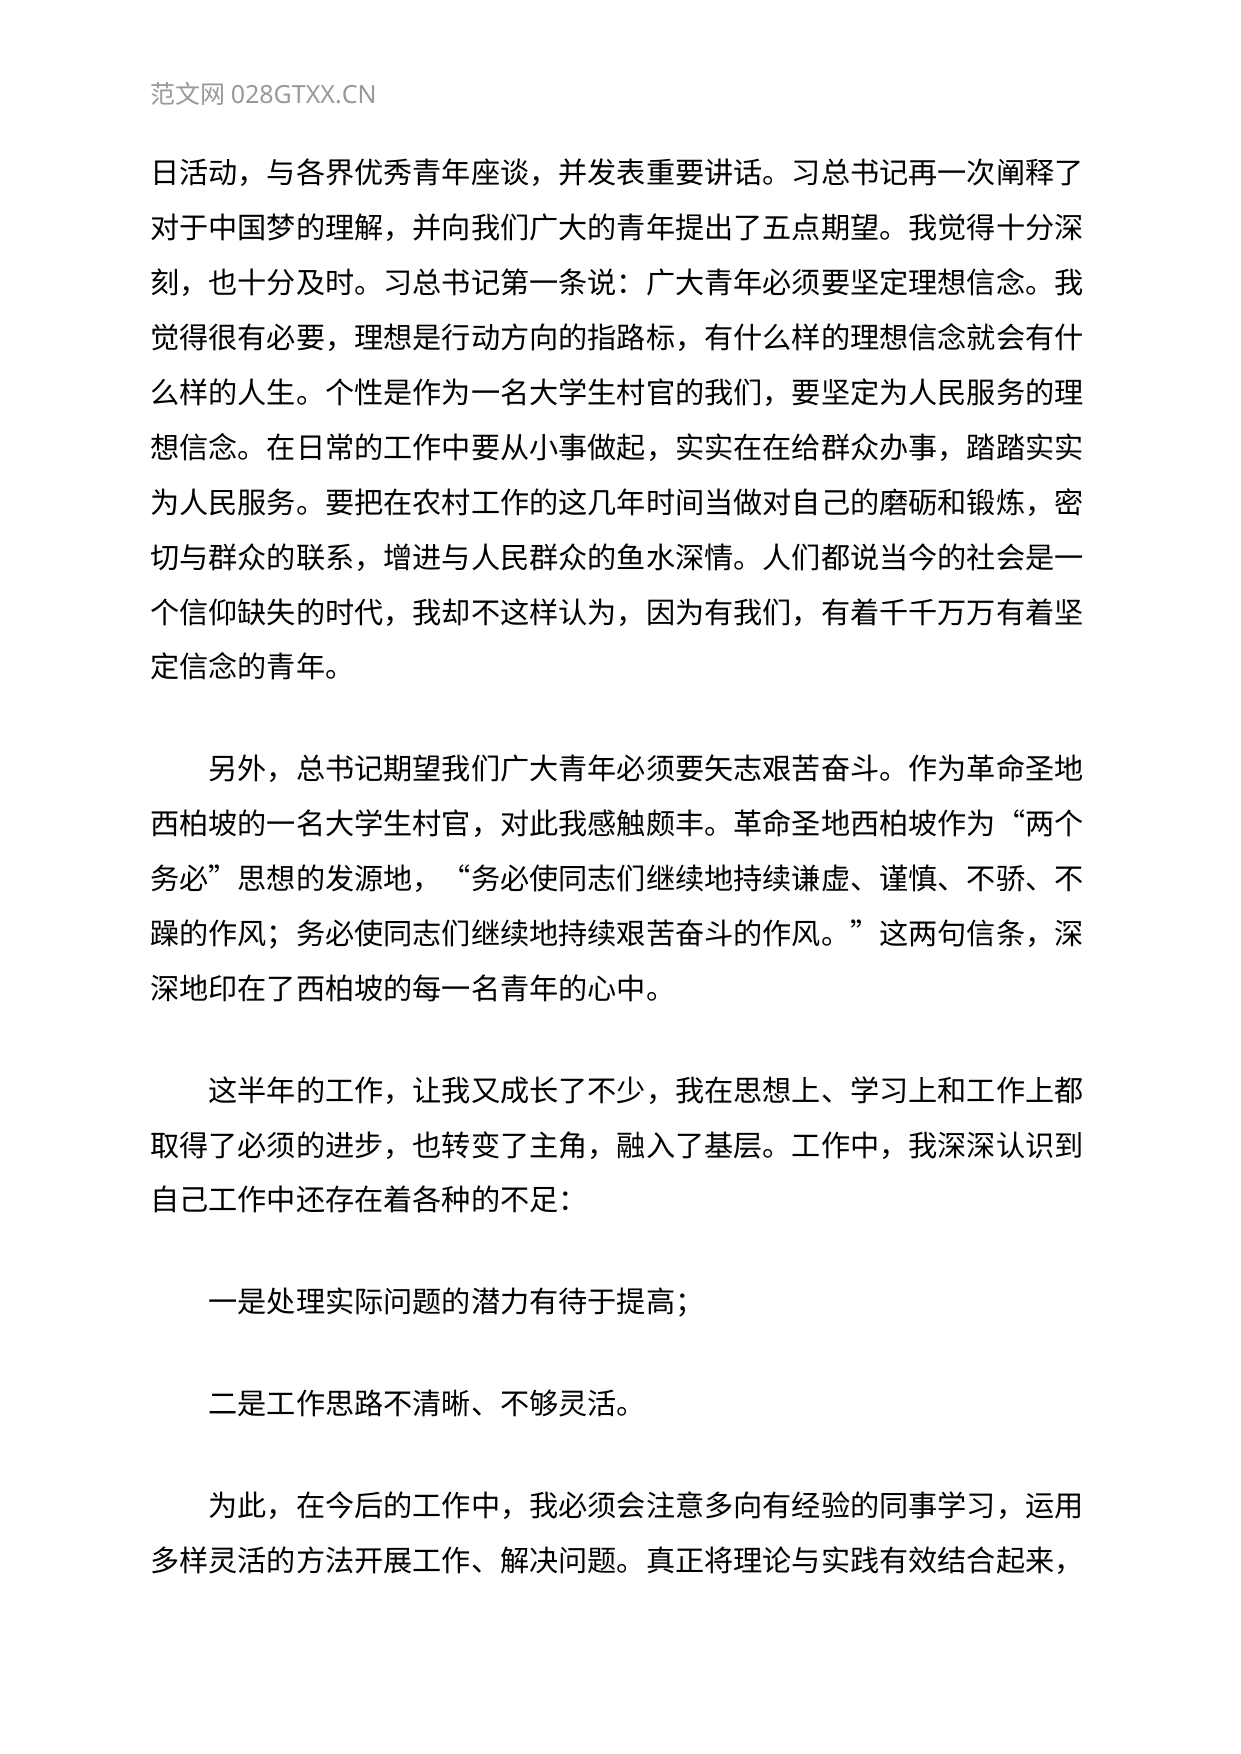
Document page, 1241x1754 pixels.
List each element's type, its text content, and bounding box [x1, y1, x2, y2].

text 这半年的工作，让我又成长了不少，我在思想上、学习上和工作上都取得了必须的进步，也转变了主角，融入了基层。工作中，我深深认识到自己工作中还存在着各种的不足： [150, 1067, 1090, 1219]
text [150, 150, 1090, 686]
text 另外，总书记期望我们广大青年必须要矢志艰苦奋斗。作为革命圣地西柏坡的一名大学生村官，对此我感触颇丰。革命圣地西柏坡作为“两个务必”思想的发源地，“务必使同志们继续地持续谦虚、谨慎、不骄、不躁的作风；务必使同志们继续地持续艰苦奋斗的作风。”这两句信条，深深地印在了西柏坡的每一名青年的心中。 [150, 746, 1090, 1008]
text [150, 1482, 1090, 1579]
text 一是处理实际问题的潜力有待于提高； [150, 1279, 1090, 1321]
text 二是工作思路不清晰、不够灵活。 [150, 1381, 1090, 1423]
